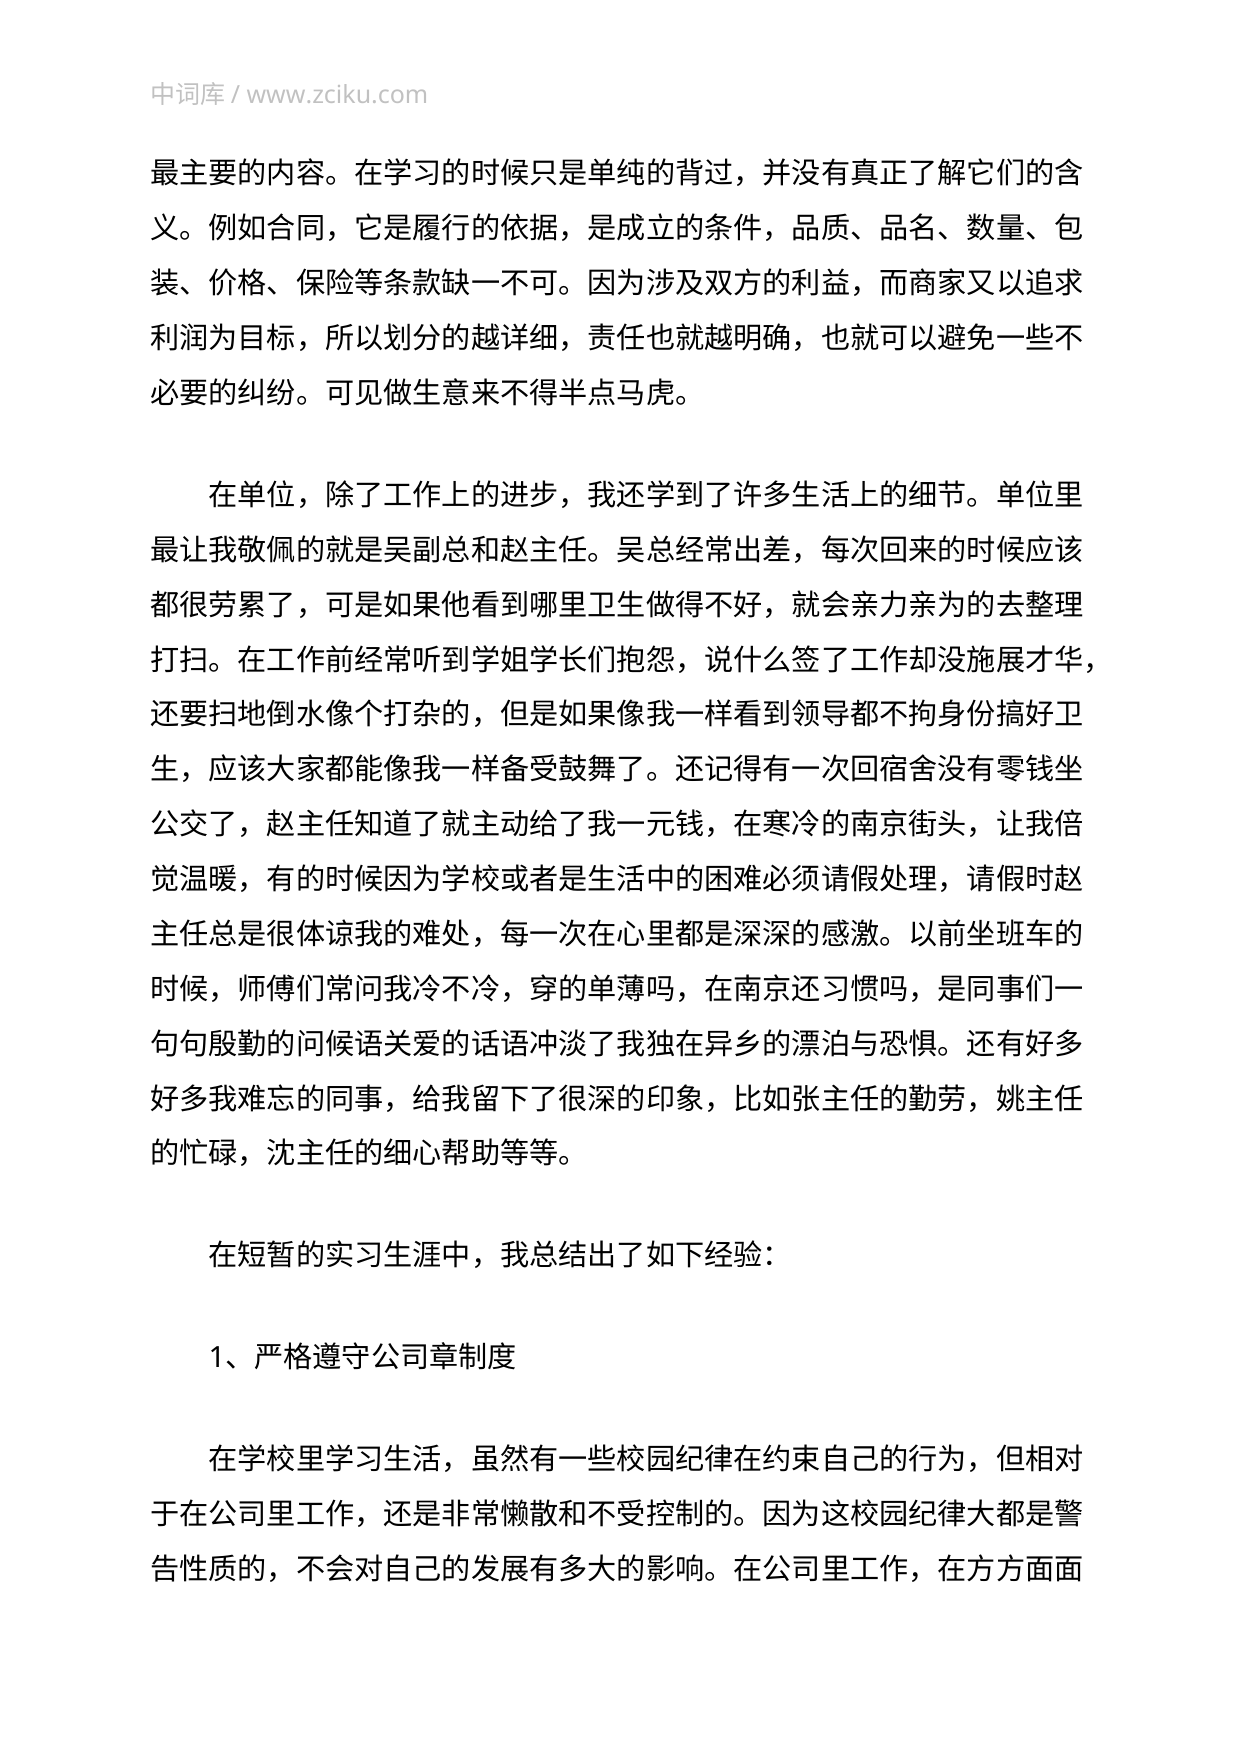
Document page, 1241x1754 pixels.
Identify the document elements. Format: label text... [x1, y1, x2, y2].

text 1、严格遵守公司章制度 [150, 1334, 1090, 1376]
text 在短暂的实习生涯中，我总结出了如下经验： [150, 1232, 1090, 1274]
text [150, 1436, 1090, 1588]
text 在单位，除了工作上的进步，我还学到了许多生活上的细节。单位里最让我敬佩的就是吴副总和赵主任。吴总经常出差，每次回来的时候应该都很劳累了，可是如果他看到哪里卫生做得不好，就会亲力亲为的去整理打扫。在工作前经常听到学姐学长们抱怨，说什么签了工作却没施展才华，还要扫地倒水像个打杂的，但是如果像我一样看到领导都不拘身份搞好卫生，应该大家都能像我一样备受鼓舞了。还记得有一次回宿舍没有零钱坐公交了，赵主任知道了就主动给了我一元钱，在寒冷的南京街头，让我倍觉温暖，有的时候因为学校或者是生活中的困难必须请假处理，请假时赵主任总是很体谅我的难处，每一次在心里都是深深的感激。以前坐班车的时候，师傅们常问我冷不冷，穿的单薄吗，在南京还习惯吗，是同事们一句句殷勤的问候语关爱的话语冲淡了我独在异乡的漂泊与恐惧。还有好多好多我难忘的同事，给我留下了很深的印象，比如张主任的勤劳，姚主任的忙碌，沈主任的细心帮助等等。 [150, 471, 1090, 1172]
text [150, 150, 1090, 412]
